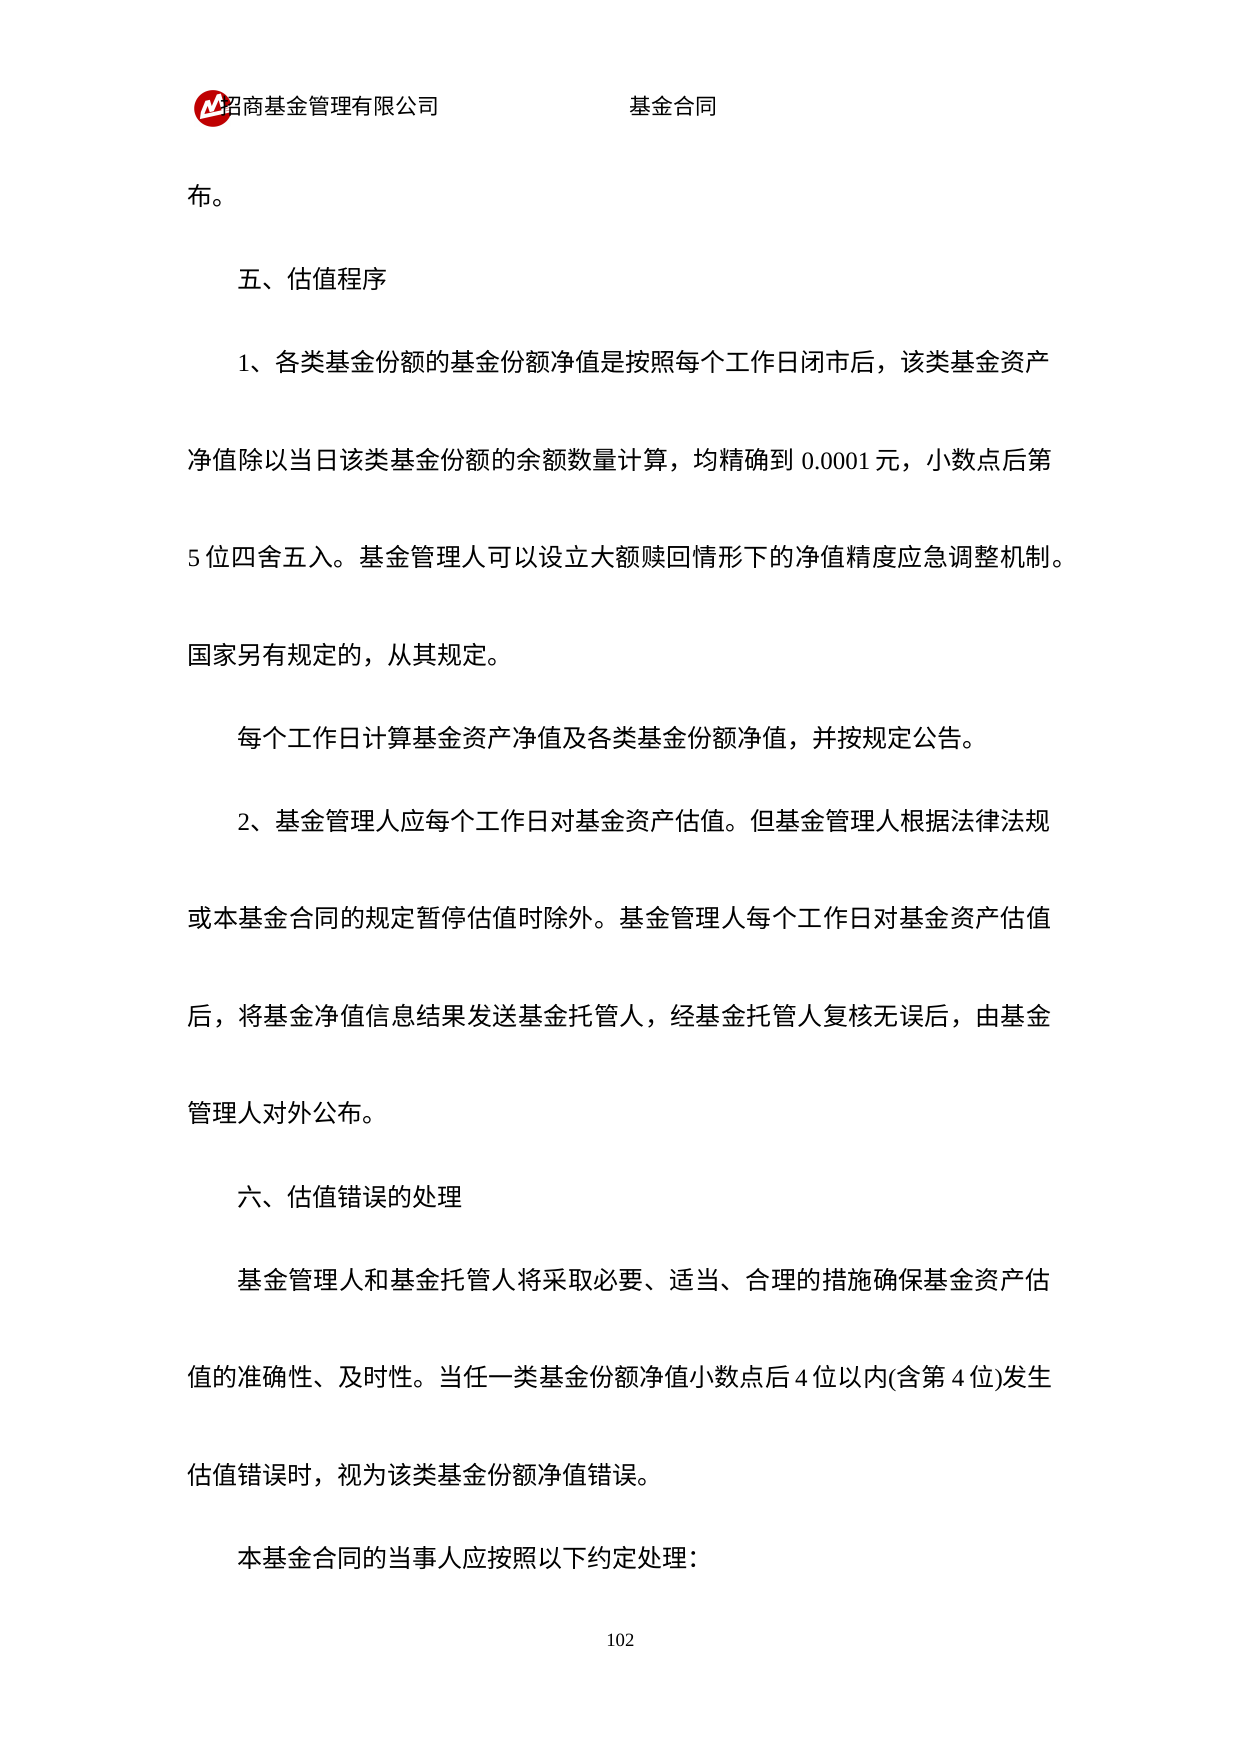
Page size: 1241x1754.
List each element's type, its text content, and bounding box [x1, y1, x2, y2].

text 五、估值程序 [187, 245, 1053, 310]
text 六、估值错误的处理 [187, 1163, 1053, 1228]
picture [194, 90, 232, 127]
text 基金管理人和基金托管人将采取必要、适当、合理的措施确保基金资产估值的准确性、及时性。当任一类基金份额净值小数点后4位以内(含第4位)发生估值错误时，视为该类基金份额净值错误。 [187, 1246, 1053, 1506]
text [187, 162, 1053, 227]
text 2、基金管理人应每个工作日对基金资产估值。但基金管理人根据法律法规或本基金合同的规定暂停估值时除外。基金管理人每个工作日对基金资产估值后，将基金净值信息结果发送基金托管人，经基金托管人复核无误后，由基金管理人对外公布。 [187, 787, 1053, 1144]
text 本基金合同的当事人应按照以下约定处理： [187, 1524, 1053, 1589]
text 每个工作日计算基金资产净值及各类基金份额净值，并按规定公告。 [187, 704, 1053, 769]
text 1、各类基金份额的基金份额净值是按照每个工作日闭市后，该类基金资产净值除以当日该类基金份额的余额数量计算，均精确到0.0001元，小数点后第5位四舍五入。基金管理人可以设立大额赎回情形下的净值精度应急调整机制。国家另有规定的，从其规定。 [187, 328, 1053, 686]
